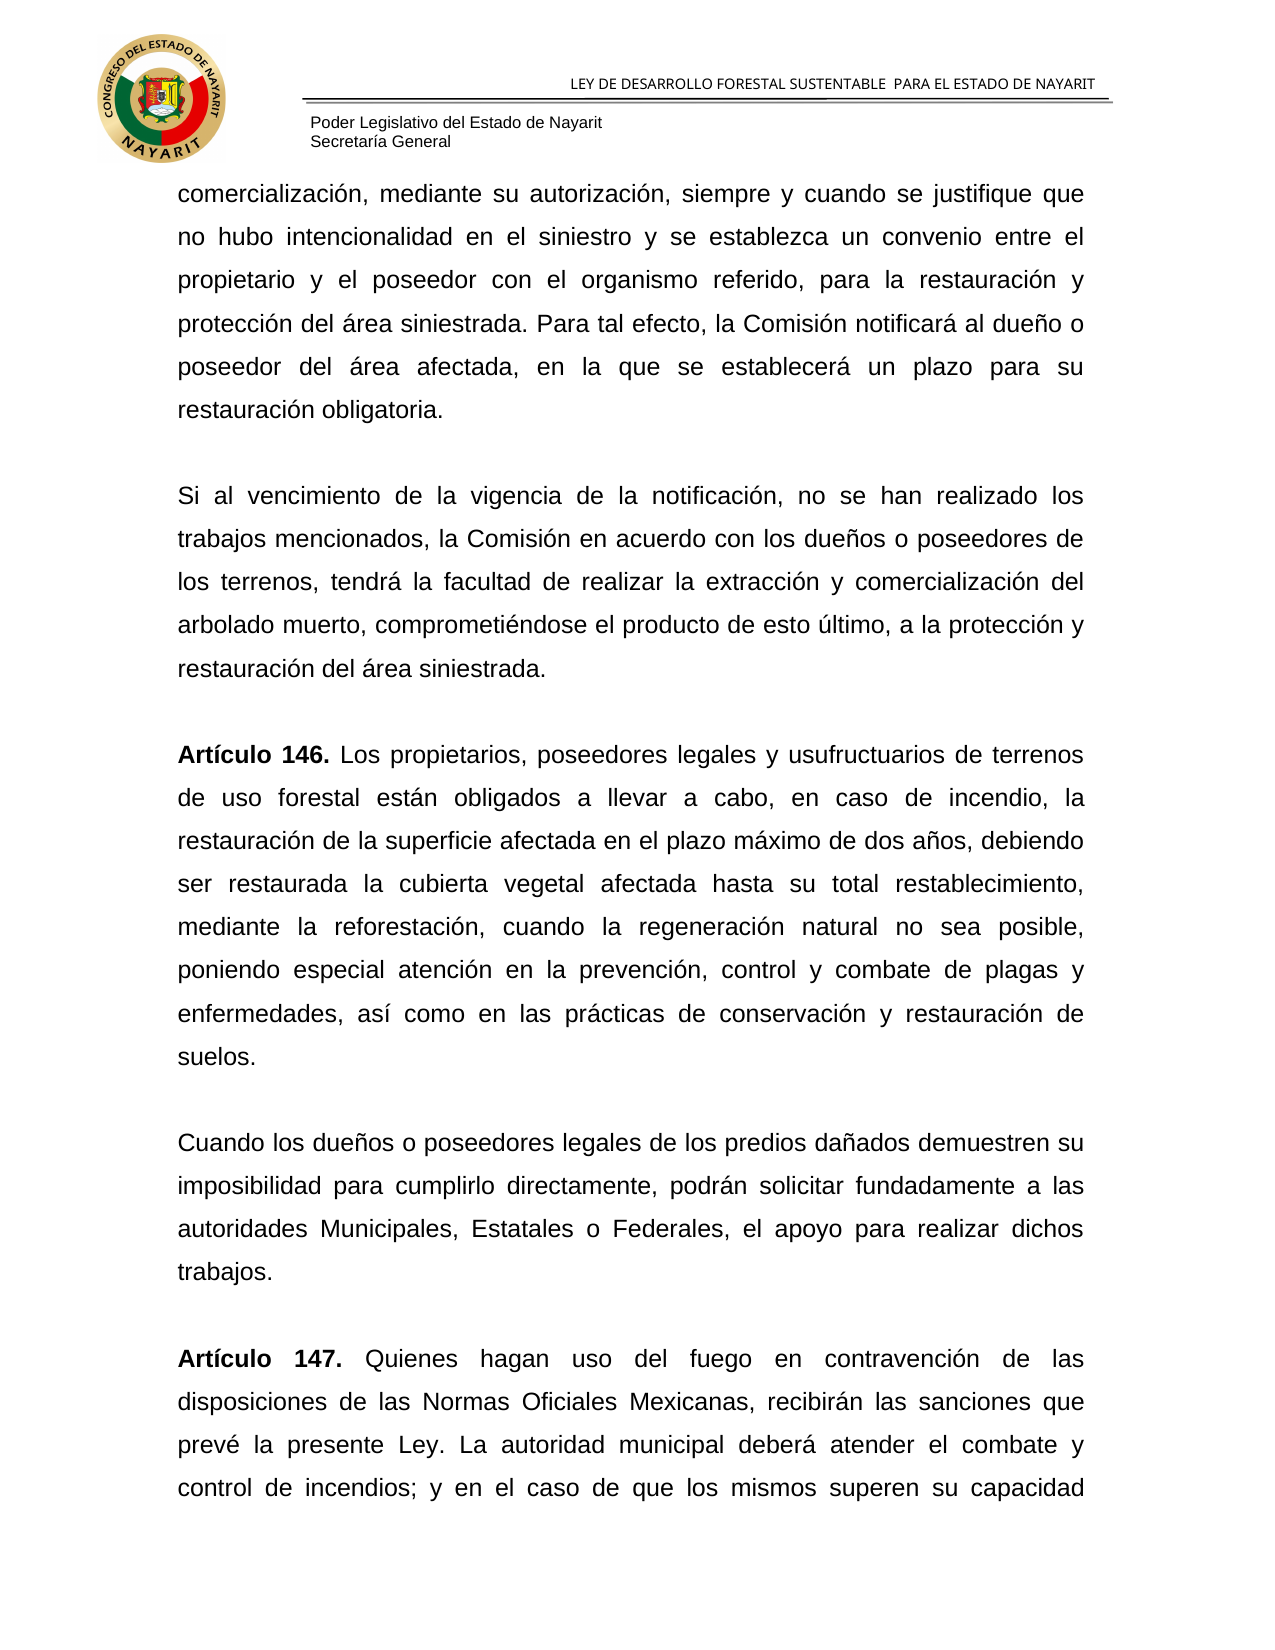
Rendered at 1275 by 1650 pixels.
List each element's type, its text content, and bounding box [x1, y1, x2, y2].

text Artículo 146. Los propietarios, poseedores legales y usufructuarios de terrenos de uso forestal están obligados a llevar a cabo, en caso de incendio, la restauración de la superficie afectada en el plazo máximo de dos años, debiendo ser restaurada la cubierta vegetal afectada hasta su total restablecimiento, mediante la reforestación, cuando la regeneración natural no sea posible, poniendo especial atención en la prevención, control y combate de plagas y enfermedades, así como en las prácticas de conservación y restauración de suelos. [177, 740, 1086, 1070]
text Cuando los dueños o poseedores legales de los predios dañados demuestren su imposibilidad para cumplirlo directamente, podrán solicitar fundadamente a las autoridades Municipales, Estatales o Federales, el apoyo para realizar dichos trabajos. [177, 1128, 1086, 1286]
picture [97, 34, 226, 163]
text Si al vencimiento de la vigencia de la notificación, no se han realizado los trabajos mencionados, la Comisión en acuerdo con los dueños o poseedores de los terrenos, tendrá la facultad de realizar la extracción y comercialización del arbolado muerto, comprometiéndose el producto de esto último, a la protección y restauración del área siniestrada. [177, 481, 1086, 682]
